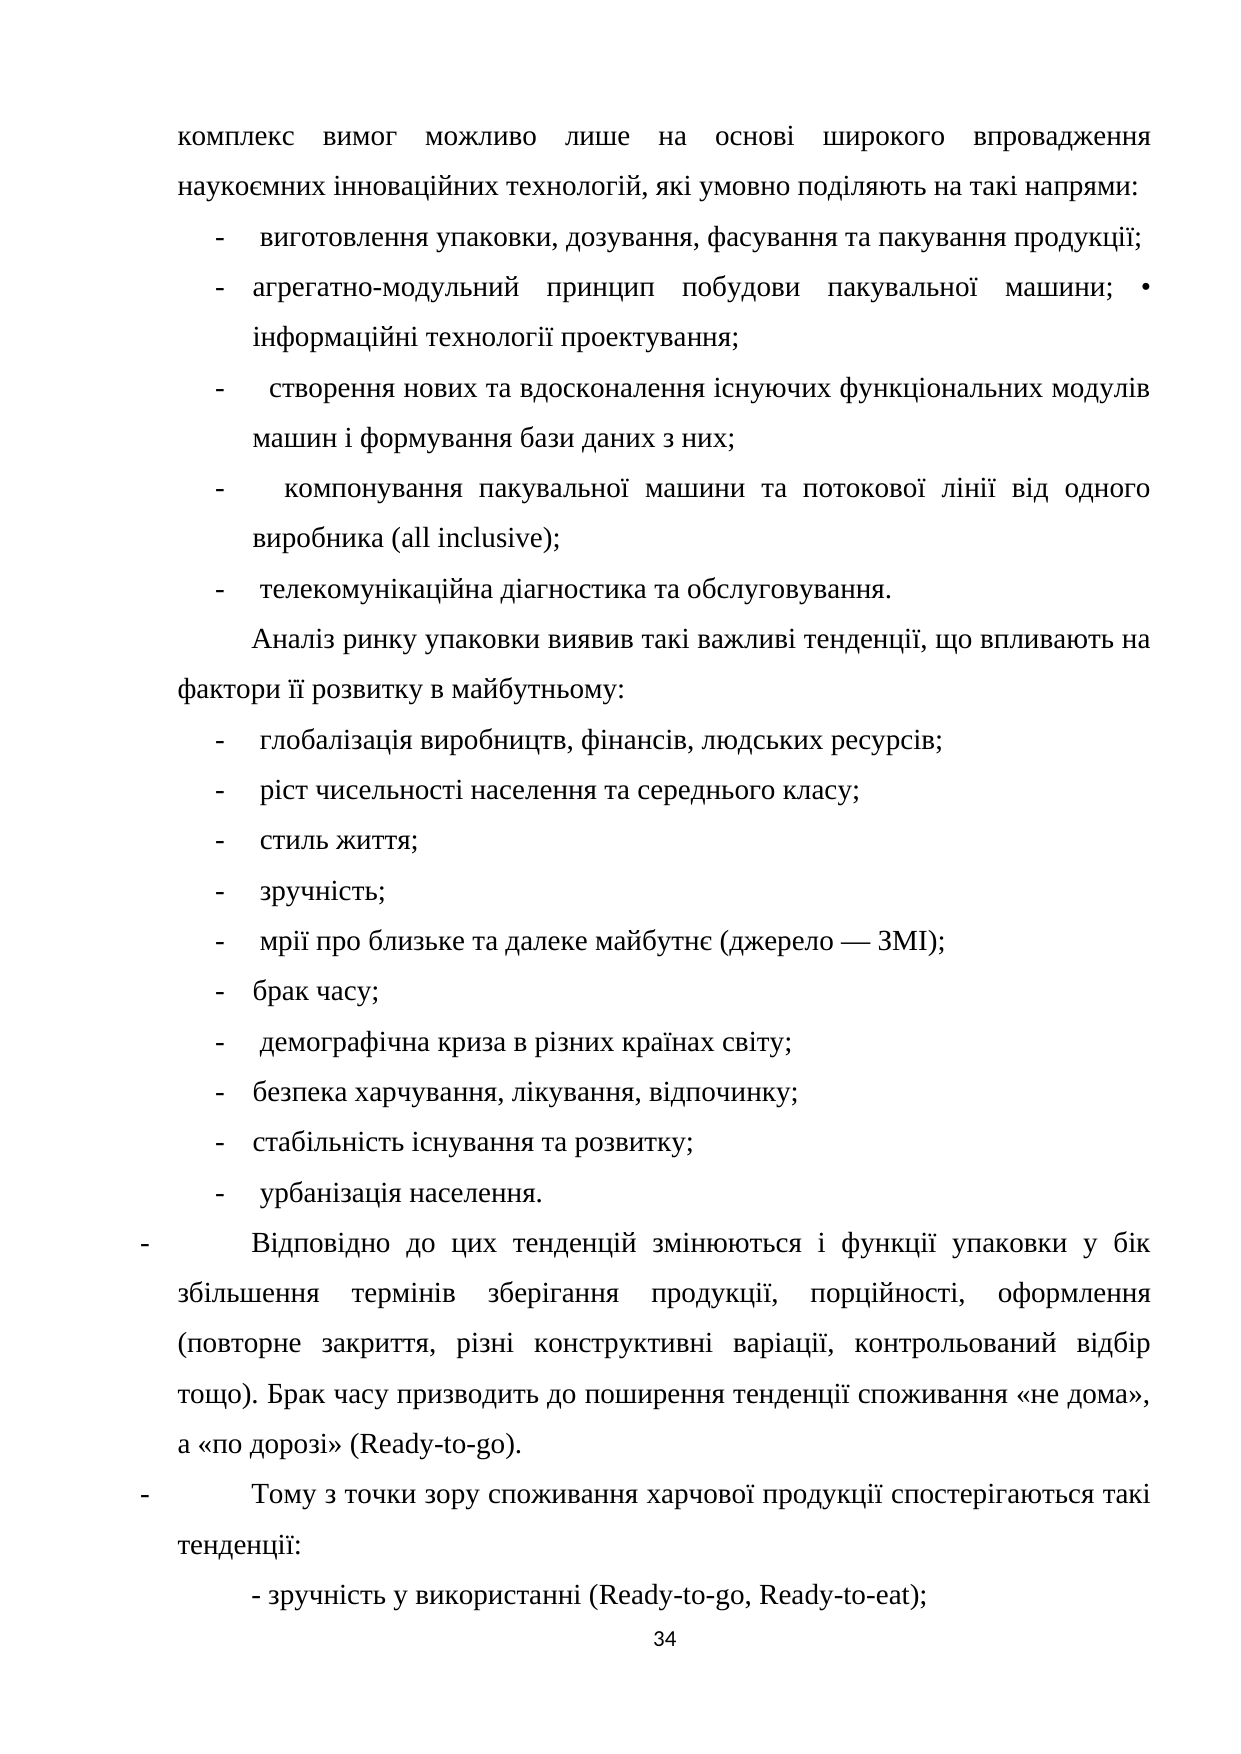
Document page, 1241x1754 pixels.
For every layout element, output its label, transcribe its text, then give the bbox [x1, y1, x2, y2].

list ріст чисельності населення та середнього класу; [215, 772, 1152, 806]
list Тому з точки зору споживання харчової продукції спостерігаються такі тенденції: [140, 1477, 1152, 1560]
list стабільність існування та розвитку; [215, 1124, 1152, 1158]
list глобалізація виробництв, фінансів, людських ресурсів; [215, 722, 1152, 755]
list агрегатно-модульний принцип побудови пакувальної машини; • інформаційні технології проектування; [215, 269, 1152, 353]
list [177, 118, 1152, 202]
list стиль життя; [215, 822, 1152, 856]
list зручність; [215, 873, 1152, 906]
list Відповідно до цих тенденцій змінюються і функції упаковки у бік збільшення термінів зберігання продукції, порційності, оформлення (повторне закриття, різні конструктивні варіації, контрольований відбір тощо). Брак часу призводить до поширення тенденції споживання «не дома», а «по дорозі» (Ready-to-go). [140, 1225, 1152, 1460]
list Аналіз ринку упаковки виявив такі важливі тенденції, що впливають на фактори її розвитку в майбутньому: [177, 621, 1152, 705]
list виготовлення упаковки, дозування, фасування та пакування продукції; [215, 219, 1152, 252]
list - зручність у використанні (Ready-to-go, Ready-to-eat); [177, 1577, 1152, 1611]
list безпека харчування, лікування, відпочинку; [215, 1074, 1152, 1108]
list урбанізація населення. [215, 1175, 1152, 1208]
list демографічна криза в різних країнах світу; [215, 1024, 1152, 1057]
list брак часу; [215, 973, 1152, 1007]
list створення нових та вдосконалення існуючих функціональних модулів машин і формування бази даних з них; [215, 370, 1152, 453]
list компонування пакувальної машини та потокової лінії від одного виробника (all inclusive); [215, 470, 1152, 554]
list телекомунікаційна діагностика та обслуговування. [215, 571, 1152, 604]
list мрії про близьке та далеке майбутнє (джерело — ЗМІ); [215, 923, 1152, 957]
